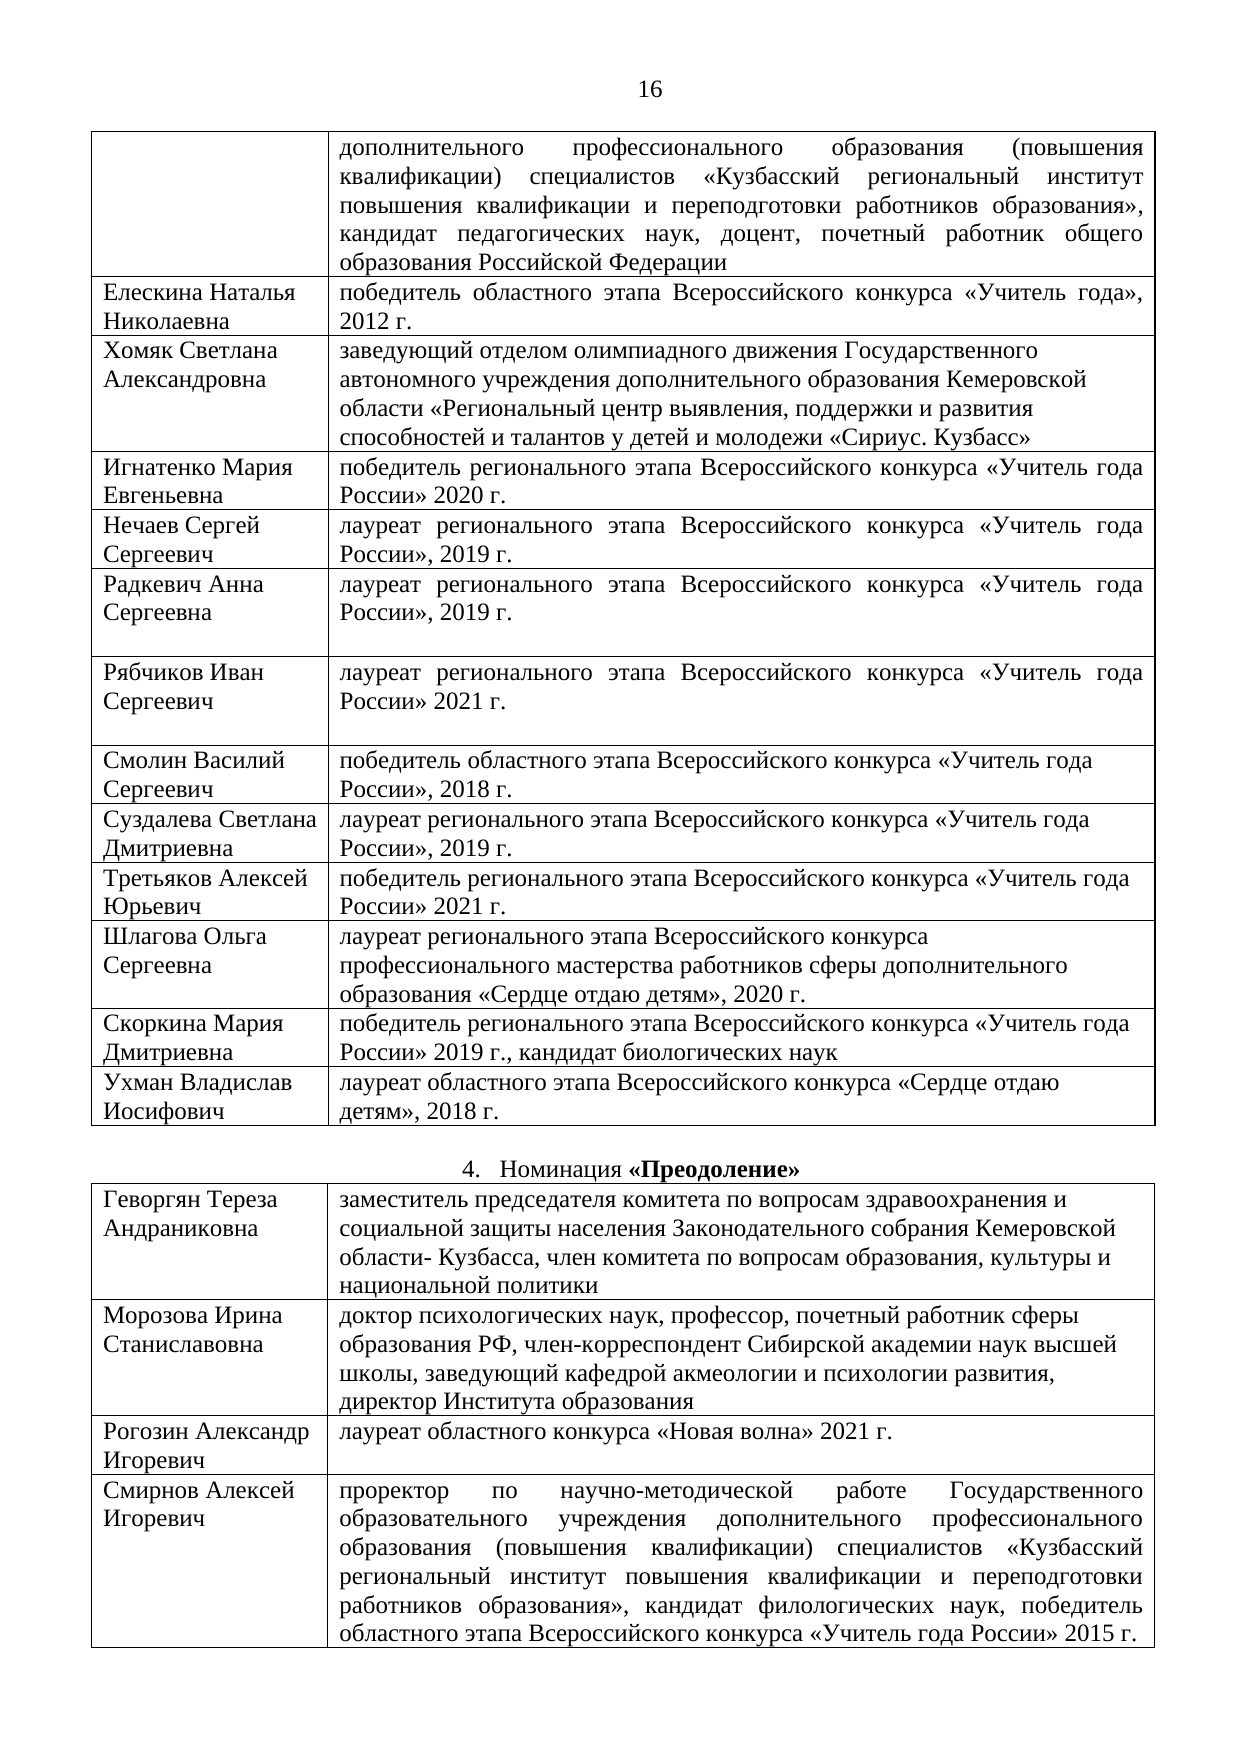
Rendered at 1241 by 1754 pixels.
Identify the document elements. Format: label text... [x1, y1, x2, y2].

table_cell лауреат регионального этапа Всероссийского конкурса «Учитель года России», 2019 г. [329, 510, 1154, 568]
table_cell Рябчиков Иван Сергеевич [92, 657, 328, 744]
table_cell Ухман Владислав Иосифович [92, 1067, 328, 1124]
table_cell лауреат областного конкурса «Новая волна» 2021 г. [328, 1416, 1154, 1474]
table_cell Рогозин Александр Игоревич [92, 1416, 327, 1474]
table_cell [329, 132, 1154, 276]
table_cell Радкевич Анна Сергеевна [92, 569, 328, 656]
table_cell лауреат регионального этапа Всероссийского конкурса «Учитель года России», 2019 г. [329, 569, 1154, 656]
table_cell Шлагова Ольга Сергеевна [92, 921, 328, 1007]
table_cell Нечаев Сергей Сергеевич [92, 510, 328, 568]
table_cell лауреат областного этапа Всероссийского конкурса «Сердце отдаю детям», 2018 г. [329, 1067, 1154, 1124]
table_cell проректор по научно-методической работе Государственного образовательного учреждения дополнительного профессионального образования (повышения квалификации) специалистов «Кузбасский региональный институт повышения квалификации и переподготовки работников образования», кандидат филологических наук, победитель областного этапа Всероссийского конкурса «Учитель года России» 2015 г. [328, 1475, 1154, 1647]
table_header Геворгян Тереза Андраниковна [92, 1184, 327, 1299]
table_cell лауреат регионального этапа Всероссийского конкурса «Учитель года России», 2019 г. [329, 804, 1154, 862]
table_cell победитель регионального этапа Всероссийского конкурса «Учитель года России» 2021 г. [329, 863, 1154, 920]
list Номинация «Преодоление» [140, 1154, 1122, 1183]
table_cell Скоркина Мария Дмитриевна [92, 1009, 328, 1066]
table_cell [92, 132, 328, 276]
table_cell лауреат регионального этапа Всероссийского конкурса профессионального мастерства работников сферы дополнительного образования «Сердце отдаю детям», 2020 г. [329, 921, 1154, 1007]
table_cell доктор психологических наук, профессор, почетный работник сферы образования РФ, член-корреспондент Сибирской академии наук высшей школы, заведующий кафедрой акмеологии и психологии развития, директор Института образования [328, 1300, 1154, 1415]
table_cell победитель регионального этапа Всероссийского конкурса «Учитель года России» 2019 г., кандидат биологических наук [329, 1009, 1154, 1066]
table_cell Третьяков Алексей Юрьевич [92, 863, 328, 920]
table_cell Смирнов Алексей Игоревич [92, 1475, 327, 1647]
table_cell победитель регионального этапа Всероссийского конкурса «Учитель года России» 2020 г. [329, 452, 1154, 509]
table_cell Морозова Ирина Станиславовна [92, 1300, 327, 1415]
table_cell победитель областного этапа Всероссийского конкурса «Учитель года России», 2018 г. [329, 746, 1154, 803]
table_cell Елескина Наталья Николаевна [92, 277, 328, 334]
table_cell лауреат регионального этапа Всероссийского конкурса «Учитель года России» 2021 г. [329, 657, 1154, 744]
table_cell Игнатенко Мария Евгеньевна [92, 452, 328, 509]
table_cell Суздалева Светлана Дмитриевна [92, 804, 328, 862]
table_cell Смолин Василий Сергеевич [92, 746, 328, 803]
table_cell заведующий отделом олимпиадного движения Государственного автономного учреждения дополнительного образования Кемеровской области «Региональный центр выявления, поддержки и развития способностей и талантов у детей и молодежи «Сириус. Кузбасс» [329, 336, 1154, 451]
table_cell Хомяк Светлана Александровна [92, 336, 328, 451]
table_cell победитель областного этапа Всероссийского конкурса «Учитель года», 2012 г. [329, 277, 1154, 334]
table_header заместитель председателя комитета по вопросам здравоохранения и социальной защиты населения Законодательного собрания Кемеровской области- Кузбасса, член комитета по вопросам образования, культуры и национальной политики [328, 1184, 1154, 1299]
